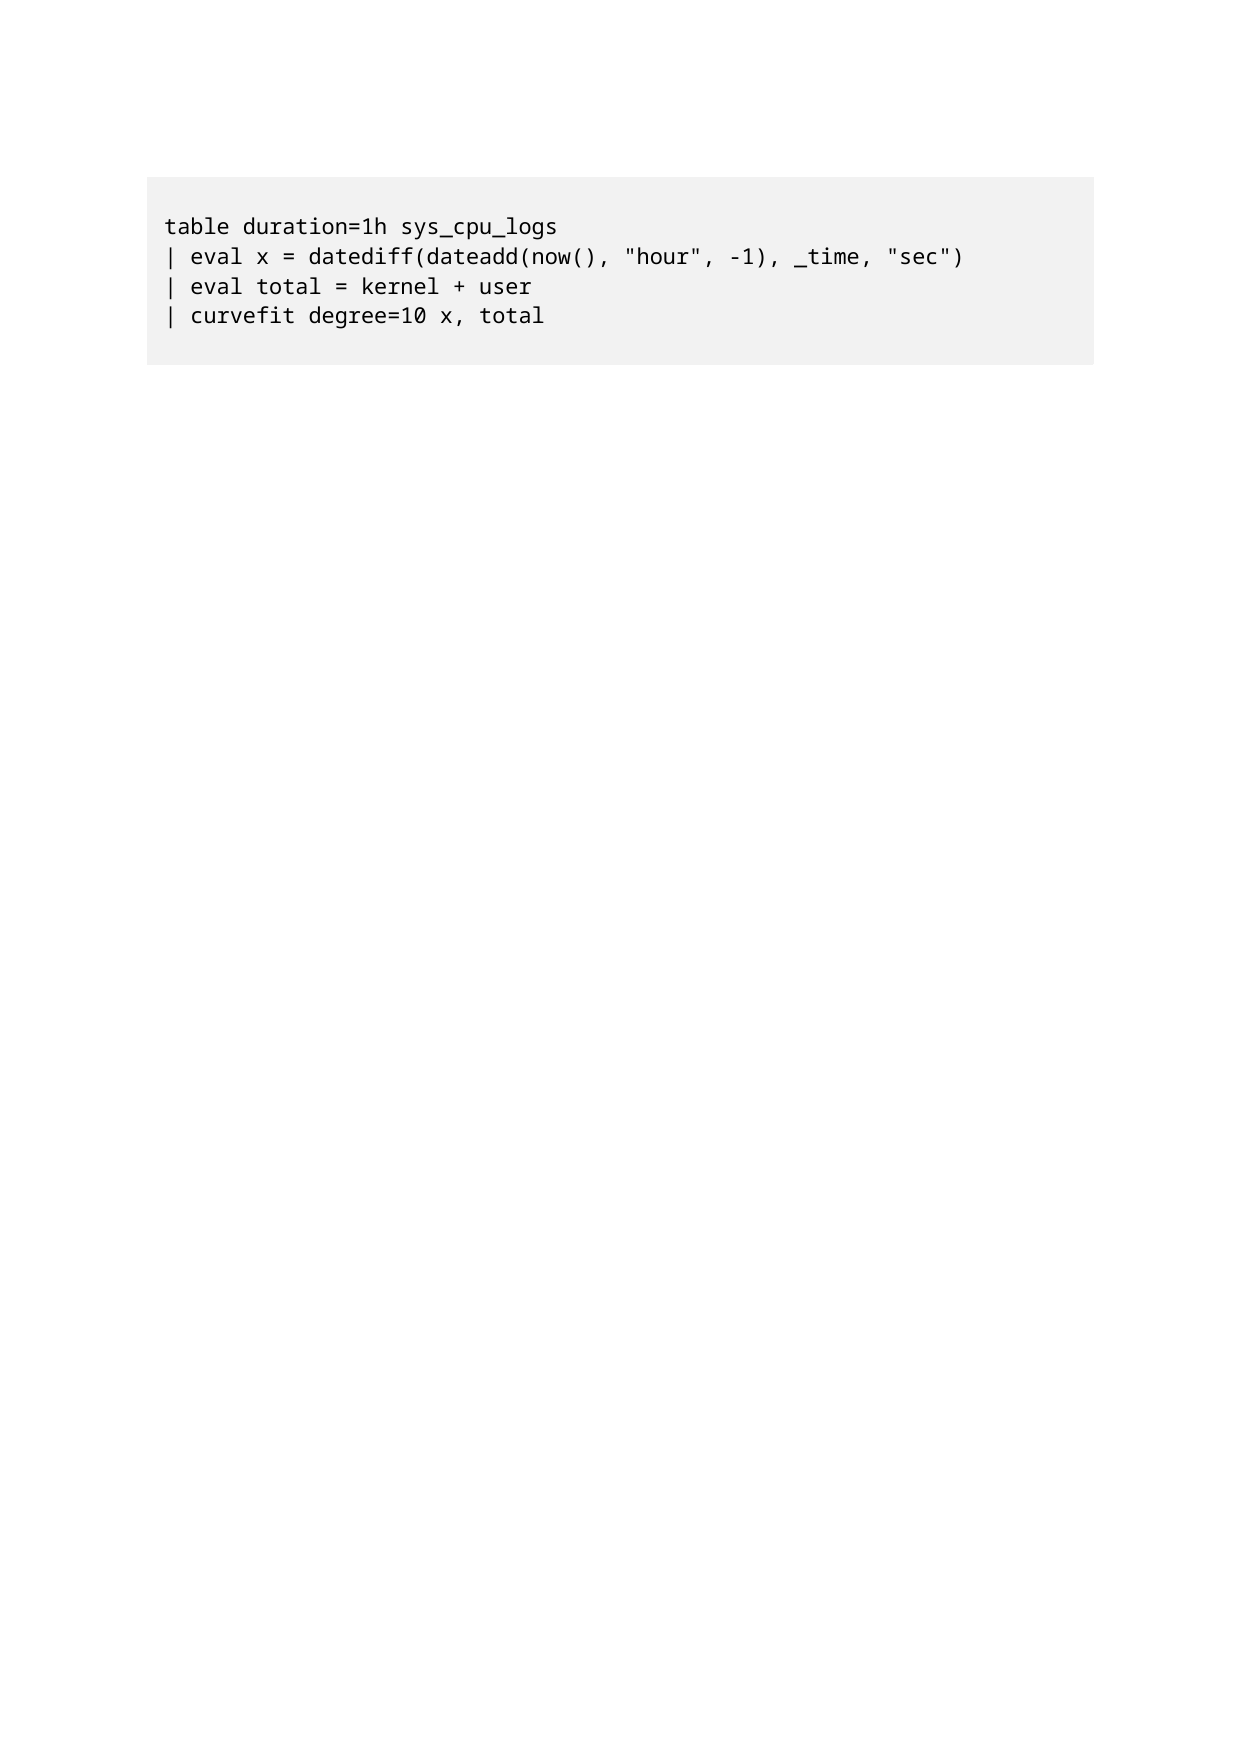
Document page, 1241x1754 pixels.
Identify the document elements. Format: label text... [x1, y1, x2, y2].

text table duration=1h sys_cpu_logs | eval x = datediff(dateadd(now(), "hour", -1), _time, "sec") | eval total = kernel + user | curvefit degree=10 x, total [148, 178, 1093, 364]
